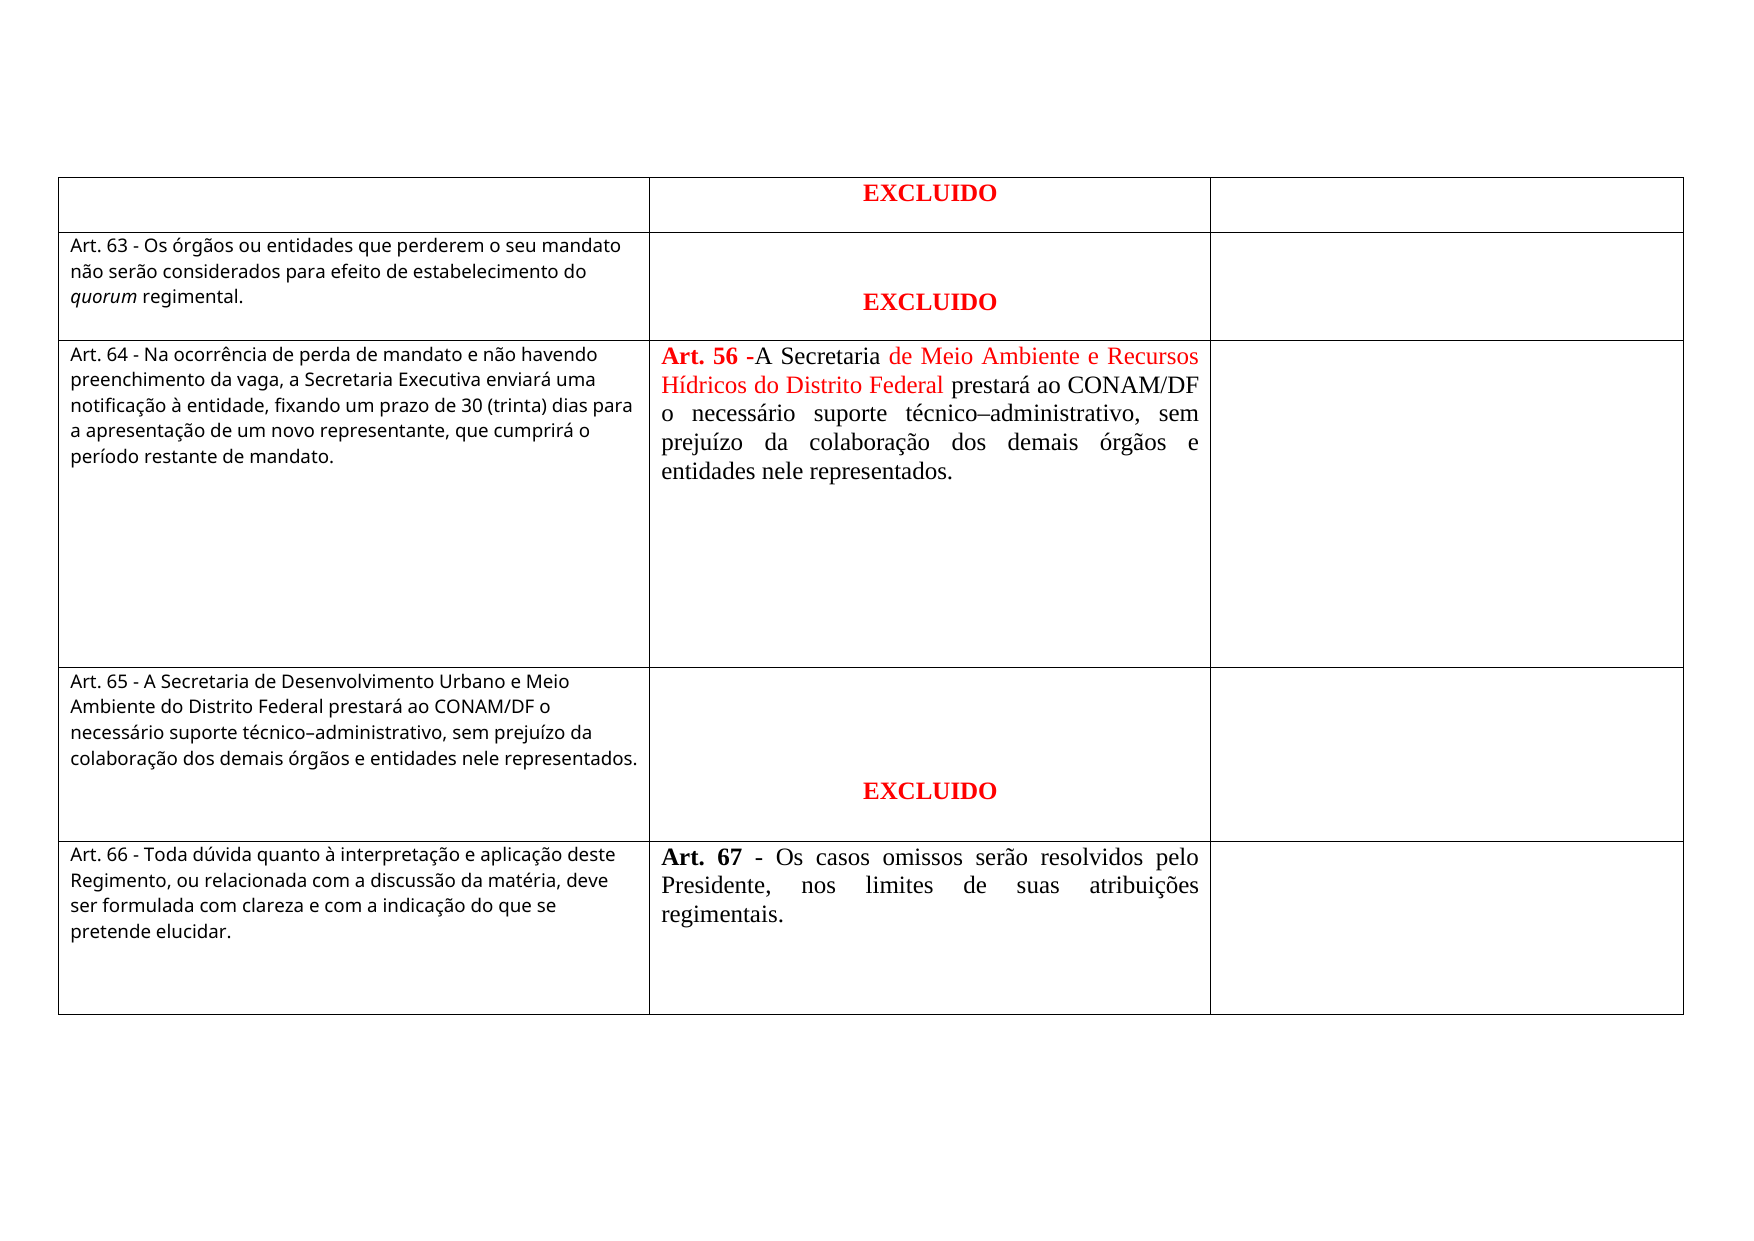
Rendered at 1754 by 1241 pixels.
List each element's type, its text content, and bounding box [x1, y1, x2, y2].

table_cell EXCLUIDO [650, 668, 1210, 841]
table_cell Art. 65 - A Secretaria de Desenvolvimento Urbano e Meio Ambiente do Distrito Federal prestará ao CONAM/DF o necessário suporte técnico–administrativo, sem prejuízo da colaboração dos demais órgãos e entidades nele representados. [59, 668, 649, 841]
table_cell Art. 63 - Os órgãos ou entidades que perderem o seu mandato não serão considerados para efeito de estabelecimento do quorum regimental. [59, 233, 649, 340]
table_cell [59, 178, 649, 232]
table_cell Art. 67 - Os casos omissos serão resolvidos pelo Presidente, nos limites de suas atribuições regimentais. [650, 842, 1210, 1014]
table_cell Art. 64 - Na ocorrência de perda de mandato e não havendo preenchimento da vaga, a Secretaria Executiva enviará uma notificação à entidade, fixando um prazo de 30 (trinta) dias para a apresentação de um novo representante, que cumprirá o período restante de mandato. [59, 341, 649, 667]
table_cell [1211, 341, 1683, 667]
table_cell EXCLUIDO [650, 178, 1210, 232]
table_cell [1211, 842, 1683, 1014]
table_cell Art. 56 -A Secretaria de Meio Ambiente e Recursos Hídricos do Distrito Federal prestará ao CONAM/DF o necessário suporte técnico–administrativo, sem prejuízo da colaboração dos demais órgãos e entidades nele representados. [650, 341, 1210, 667]
table_cell [1211, 668, 1683, 841]
table_cell [1211, 233, 1683, 340]
table_cell [1211, 178, 1683, 232]
table_cell EXCLUIDO [650, 233, 1210, 340]
table_cell Art. 66 - Toda dúvida quanto à interpretação e aplicação deste Regimento, ou relacionada com a discussão da matéria, deve ser formulada com clareza e com a indicação do que se pretende elucidar. [59, 842, 649, 1014]
